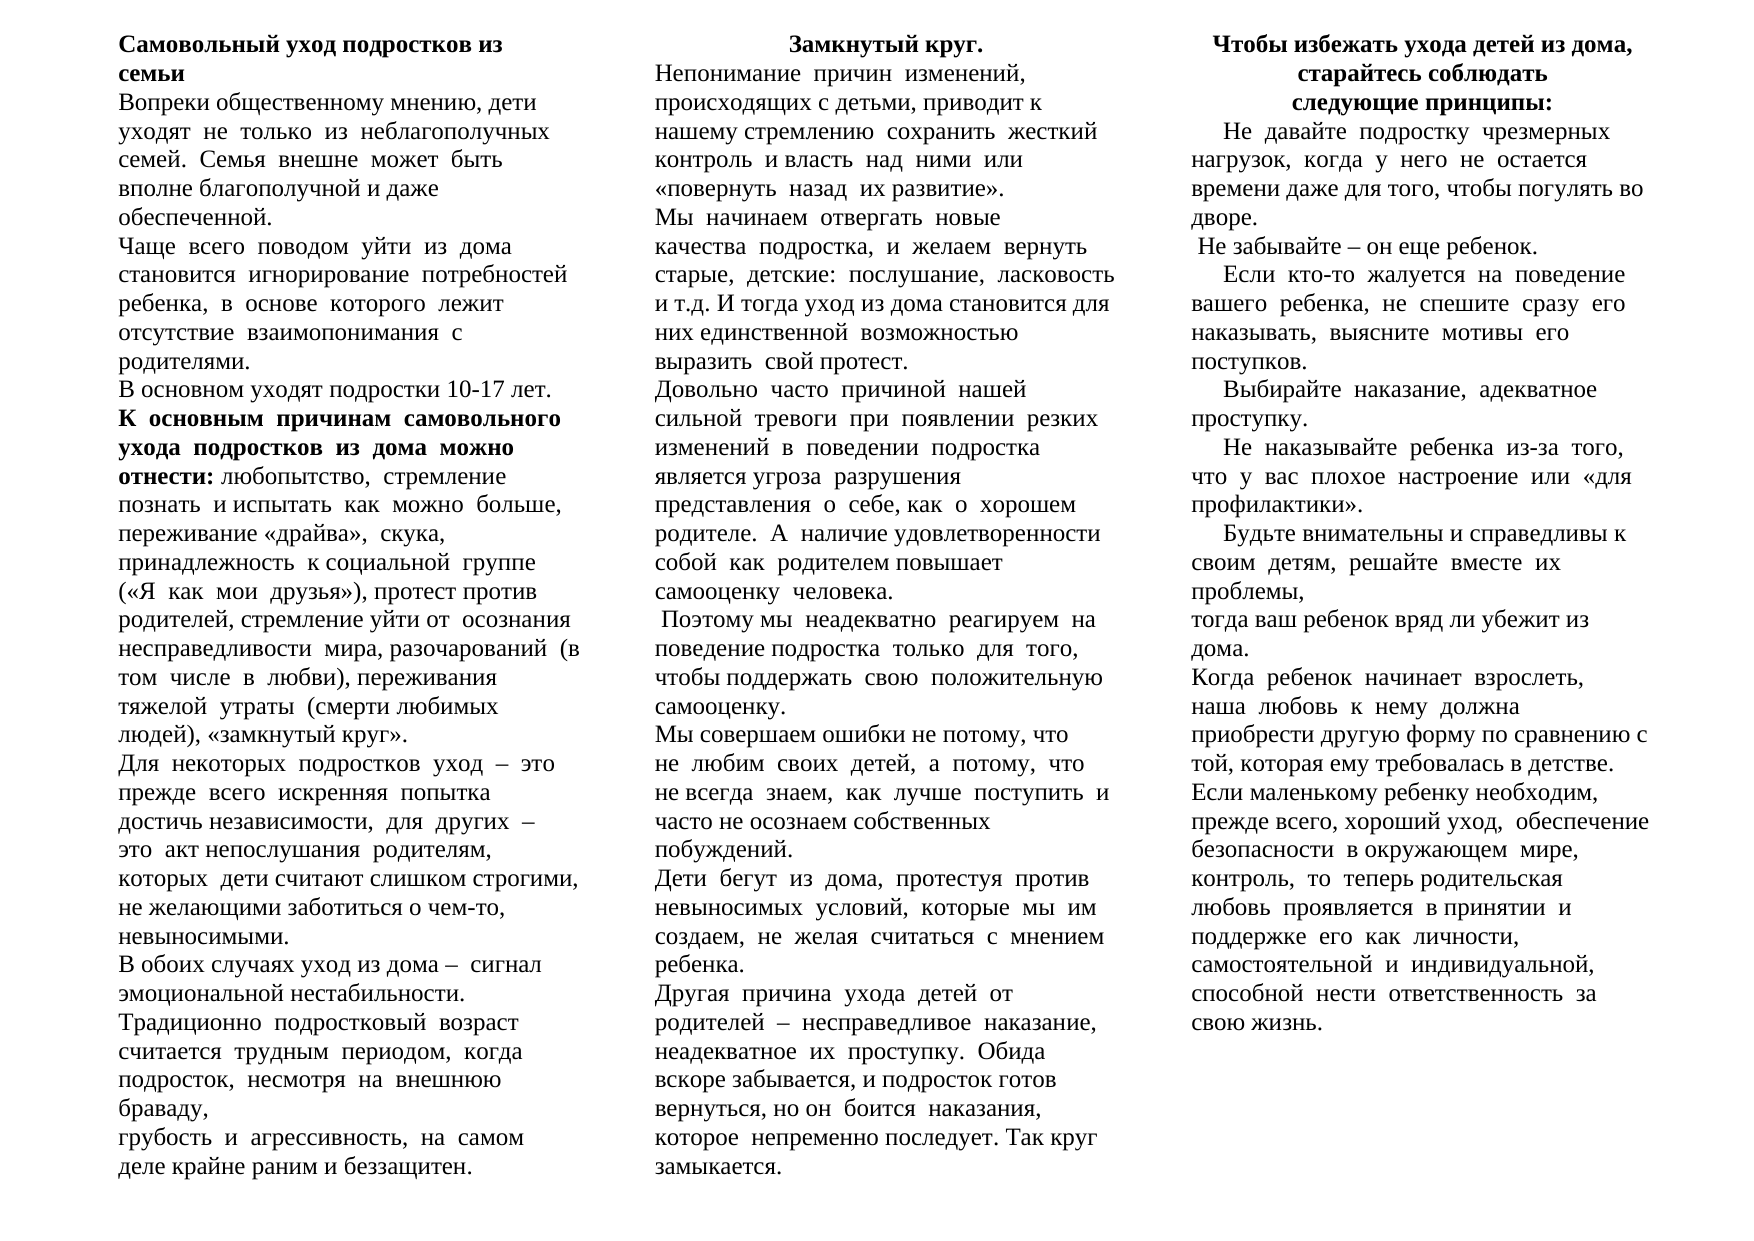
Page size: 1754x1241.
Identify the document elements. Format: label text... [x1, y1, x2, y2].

text невыносимых условий, которые мы им [654, 892, 1117, 921]
text Непонимание причин изменений, происходящих с детьми, приводит к нашему стремлению сохранить жесткий контроль и власть над ними или «повернуть назад их развитие». [654, 58, 1117, 202]
text Вопреки общественному мнению, дети [118, 87, 581, 116]
text Мы совершаем ошибки не потому, что [654, 719, 1117, 748]
text Довольно часто причиной нашей [654, 374, 1117, 403]
text эмоциональной нестабильности. [118, 978, 581, 1007]
text Поэтому мы неадекватно реагируем на поведение подростка только для того, чтобы поддержать свою положительную [654, 604, 1117, 691]
text следующие принципы: [1191, 87, 1654, 116]
text В обоих случаях уход из дома – сигнал [118, 949, 581, 978]
text  Если кто-то жалуется на поведение [1191, 259, 1654, 288]
text ребенка, в основе которого лежит [118, 288, 581, 317]
text поступков. [1191, 346, 1654, 374]
text самооценку. [654, 691, 1117, 719]
text Чаще всего поводом уйти из дома [118, 231, 581, 259]
text подросток, несмотря на внешнюю браваду, [118, 1064, 581, 1122]
text что у вас плохое настроение или «для [1191, 461, 1654, 489]
text семей. Семья внешне может быть вполне благополучной и даже обеспеченной. [118, 144, 581, 231]
text качества подростка, и желаем вернуть [654, 231, 1117, 259]
text профилактики». [1191, 489, 1654, 518]
text родителей – несправедливое наказание, [654, 1007, 1117, 1036]
text создаем, не желая считаться с мнением [654, 921, 1117, 949]
text неадекватное их проступку. Обида вскоре забывается, и подросток готов вернуться, но он боится наказания, которое непременно последует. Так круг замыкается. [654, 1036, 1117, 1179]
text Не забывайте – он еще ребенок. [1191, 231, 1654, 259]
text  Будьте внимательны и справедливы к [1191, 518, 1654, 547]
text старые, детские: послушание, ласковость и т.д. И тогда уход из дома становится для них единственной возможностью выразить свой протест. [654, 259, 1117, 374]
text своим детям, решайте вместе их проблемы, [1191, 547, 1654, 604]
text тогда ваш ребенок вряд ли убежит из дома. [1191, 604, 1654, 662]
text  Выбирайте наказание, адекватное [1191, 374, 1654, 403]
text  Не давайте подростку чрезмерных [1191, 116, 1654, 144]
text  Не наказывайте ребенка из-за того, [1191, 432, 1654, 461]
text считается трудным периодом, когда [118, 1036, 581, 1064]
text не любим своих детей, а потому, что не всегда знаем, как лучше поступить и часто не осознаем собственных побуждений. [654, 748, 1117, 863]
text сильной тревоги при появлении резких [654, 403, 1117, 432]
text Самовольный уход подростков из [118, 29, 581, 58]
text К основным причинам самовольного [118, 403, 581, 432]
text ребенка. [654, 949, 1117, 978]
text проступку. [1191, 403, 1654, 432]
text Когда ребенок начинает взрослеть, [1191, 662, 1654, 691]
text Чтобы избежать ухода детей из дома, старайтесь соблюдать [1191, 29, 1654, 87]
text вашего ребенка, не спешите сразу его [1191, 288, 1654, 317]
text В основном уходят подростки 10-17 лет. [118, 374, 581, 403]
text отсутствие взаимопонимания с родителями. [118, 317, 581, 374]
text грубость и агрессивность, на самом деле крайне раним и беззащитен. [118, 1122, 581, 1179]
text Замкнутый круг. [654, 29, 1117, 58]
text становится игнорирование потребностей [118, 259, 581, 288]
text Для некоторых подростков уход – это [118, 748, 581, 777]
text Традиционно подростковый возраст [118, 1007, 581, 1036]
text семьи [118, 58, 581, 87]
text Другая причина ухода детей от [654, 978, 1117, 1007]
text уходят не только из неблагополучных [118, 116, 581, 144]
text ухода подростков из дома можно отнести: любопытство, стремление познать и испытать как можно больше, переживание «драйва», скука, принадлежность к социальной группе («Я как мои друзья»), протест против родителей, стремление уйти от осознания несправедливости мира, разочарований (в том числе в любви), переживания тяжелой утраты (смерти любимых людей), «замкнутый круг». [118, 432, 581, 748]
text Дети бегут из дома, протестуя против [654, 863, 1117, 892]
text способной нести ответственность за свою жизнь. [1191, 978, 1654, 1036]
text самостоятельной и индивидуальной, [1191, 949, 1654, 978]
text прежде всего искренняя попытка достичь независимости, для других – это акт непослушания родителям, которых дети считают слишком строгими, не желающими заботиться о чем-то, невыносимыми. [118, 777, 581, 949]
text наша любовь к нему должна приобрести другую форму по сравнению с той, которая ему требовалась в детстве. Если маленькому ребенку необходим, прежде всего, хороший уход, обеспечение безопасности в окружающем мире, контроль, то теперь родительская любовь проявляется в принятии и поддержке его как личности, [1191, 691, 1654, 949]
text наказывать, выясните мотивы его [1191, 317, 1654, 346]
text изменений в поведении подростка является угроза разрушения представления о себе, как о хорошем родителе. А наличие удовлетворенности собой как родителем повышает самооценку человека. [654, 432, 1117, 604]
text нагрузок, когда у него не остается времени даже для того, чтобы погулять во дворе. [1191, 144, 1654, 231]
text Мы начинаем отвергать новые [654, 202, 1117, 231]
